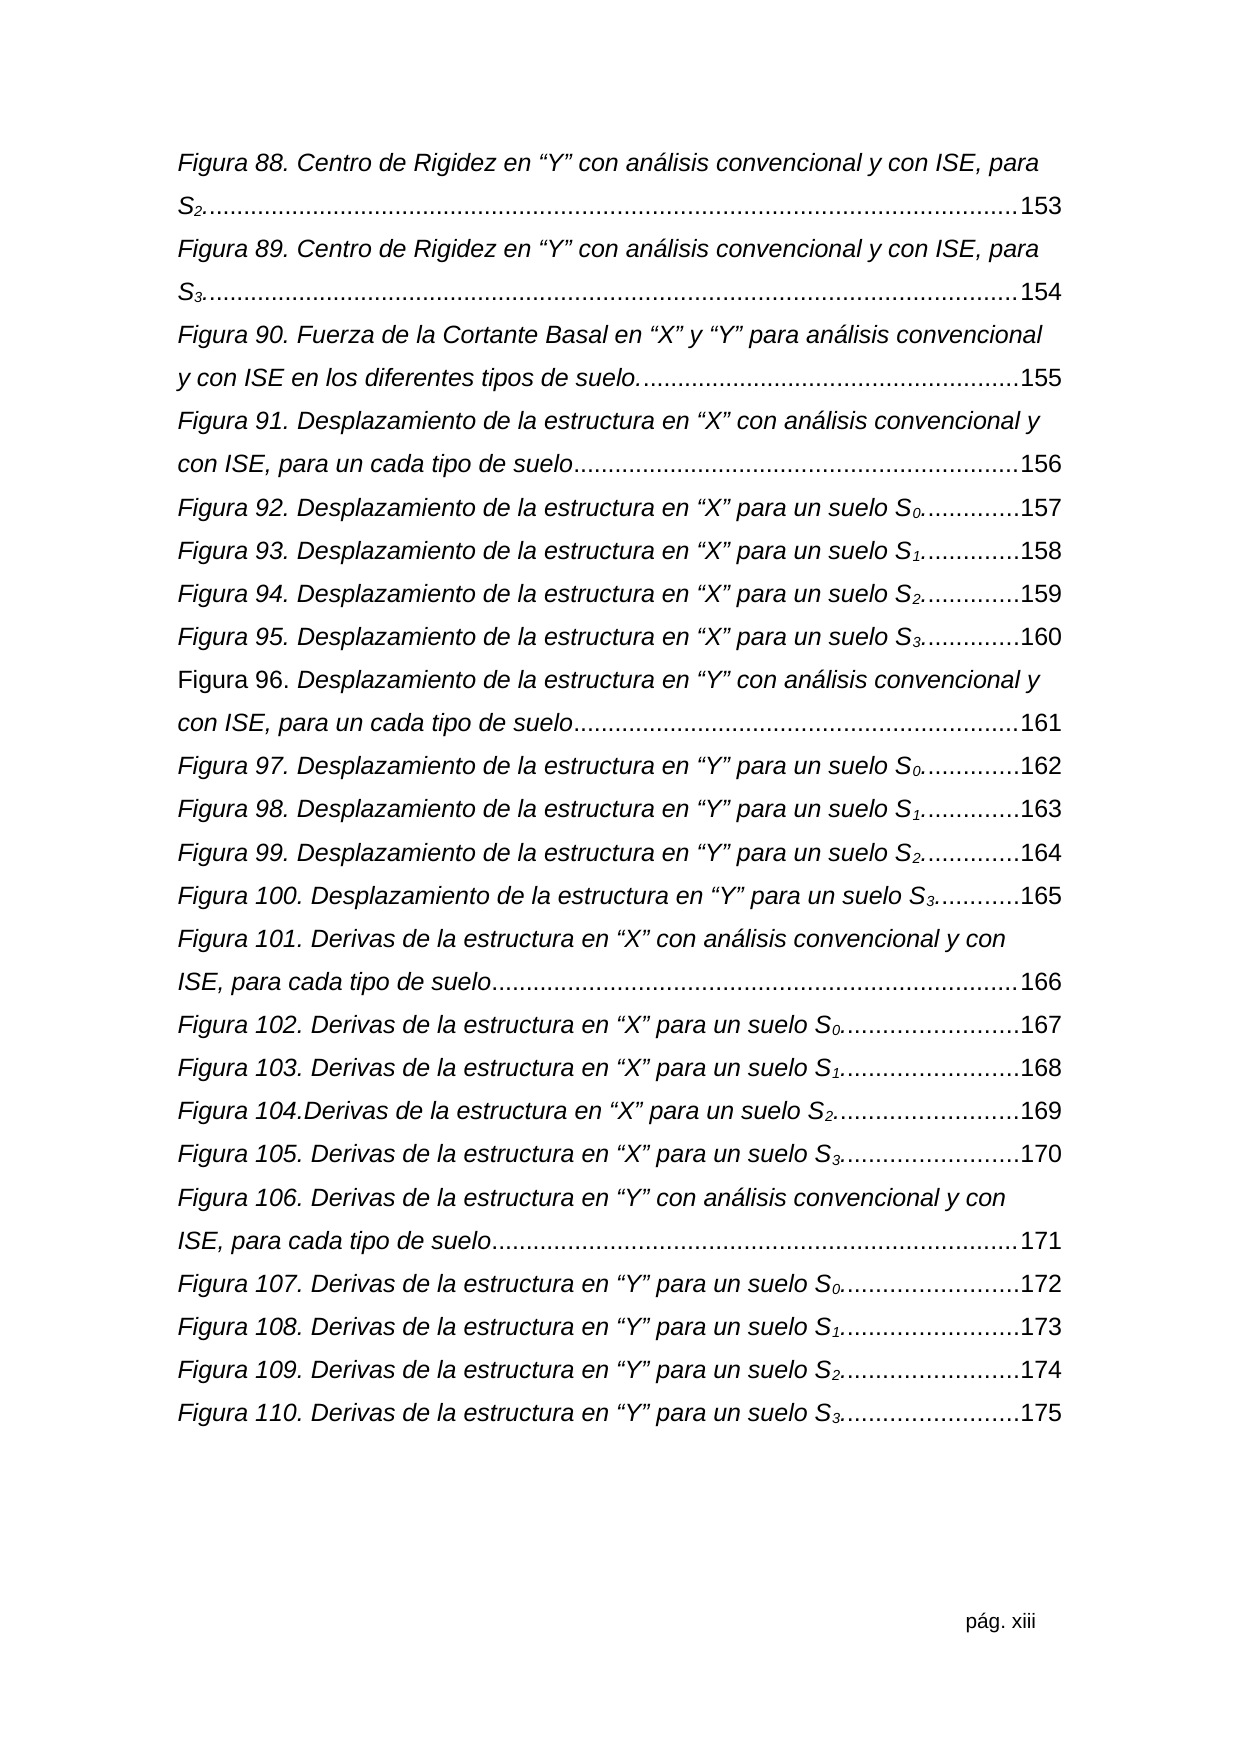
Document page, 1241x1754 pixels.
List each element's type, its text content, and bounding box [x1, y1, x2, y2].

text Figura 99. Desplazamiento de la estructura en “Y” para un suelo S2. 164 [177, 838, 1063, 866]
text Figura 110. Derivas de la estructura en “Y” para un suelo S3. 175 [177, 1398, 1063, 1427]
text Figura 94. Desplazamiento de la estructura en “X” para un suelo S2. 159 [177, 579, 1063, 608]
text Figura 109. Derivas de la estructura en “Y” para un suelo S2. 174 [177, 1355, 1063, 1384]
text Figura 107. Derivas de la estructura en “Y” para un suelo S0. 172 [177, 1269, 1063, 1298]
text Figura 101. Derivas de la estructura en “X” con análisis convencional y con ISE, para cada tipo de suelo 166 [177, 924, 1063, 996]
text Figura 106. Derivas de la estructura en “Y” con análisis convencional y con ISE, para cada tipo de suelo 171 [177, 1183, 1063, 1254]
text Figura 102. Derivas de la estructura en “X” para un suelo S0. 167 [177, 1010, 1063, 1039]
text Figura 98. Desplazamiento de la estructura en “Y” para un suelo S1. 163 [177, 794, 1063, 823]
text Figura 90. Fuerza de la Cortante Basal en “X” y “Y” para análisis convencional y con ISE en los diferentes tipos de suelo. 155 [177, 320, 1063, 392]
text Figura 105. Derivas de la estructura en “X” para un suelo S3. 170 [177, 1139, 1063, 1168]
text Figura 103. Derivas de la estructura en “X” para un suelo S1. 168 [177, 1053, 1063, 1082]
text Figura 88. Centro de Rigidez en “Y” con análisis convencional y con ISE, para S2. 153 [177, 148, 1063, 219]
text Figura 91. Desplazamiento de la estructura en “X” con análisis convencional y con ISE, para un cada tipo de suelo 156 [177, 406, 1063, 478]
text Figura 89. Centro de Rigidez en “Y” con análisis convencional y con ISE, para S3. 154 [177, 234, 1063, 306]
text Figura 92. Desplazamiento de la estructura en “X” para un suelo S0. 157 [177, 493, 1063, 521]
text Figura 108. Derivas de la estructura en “Y” para un suelo S1. 173 [177, 1312, 1063, 1341]
text Figura 100. Desplazamiento de la estructura en “Y” para un suelo S3. 165 [177, 881, 1063, 909]
text Figura 97. Desplazamiento de la estructura en “Y” para un suelo S0. 162 [177, 751, 1063, 780]
text Figura 93. Desplazamiento de la estructura en “X” para un suelo S1. 158 [177, 536, 1063, 564]
text Figura 104.Derivas de la estructura en “X” para un suelo S2. 169 [177, 1096, 1063, 1125]
text Figura 95. Desplazamiento de la estructura en “X” para un suelo S3. 160 [177, 622, 1063, 651]
text Figura 96. Desplazamiento de la estructura en “Y” con análisis convencional y con ISE, para un cada tipo de suelo 161 [177, 665, 1063, 737]
